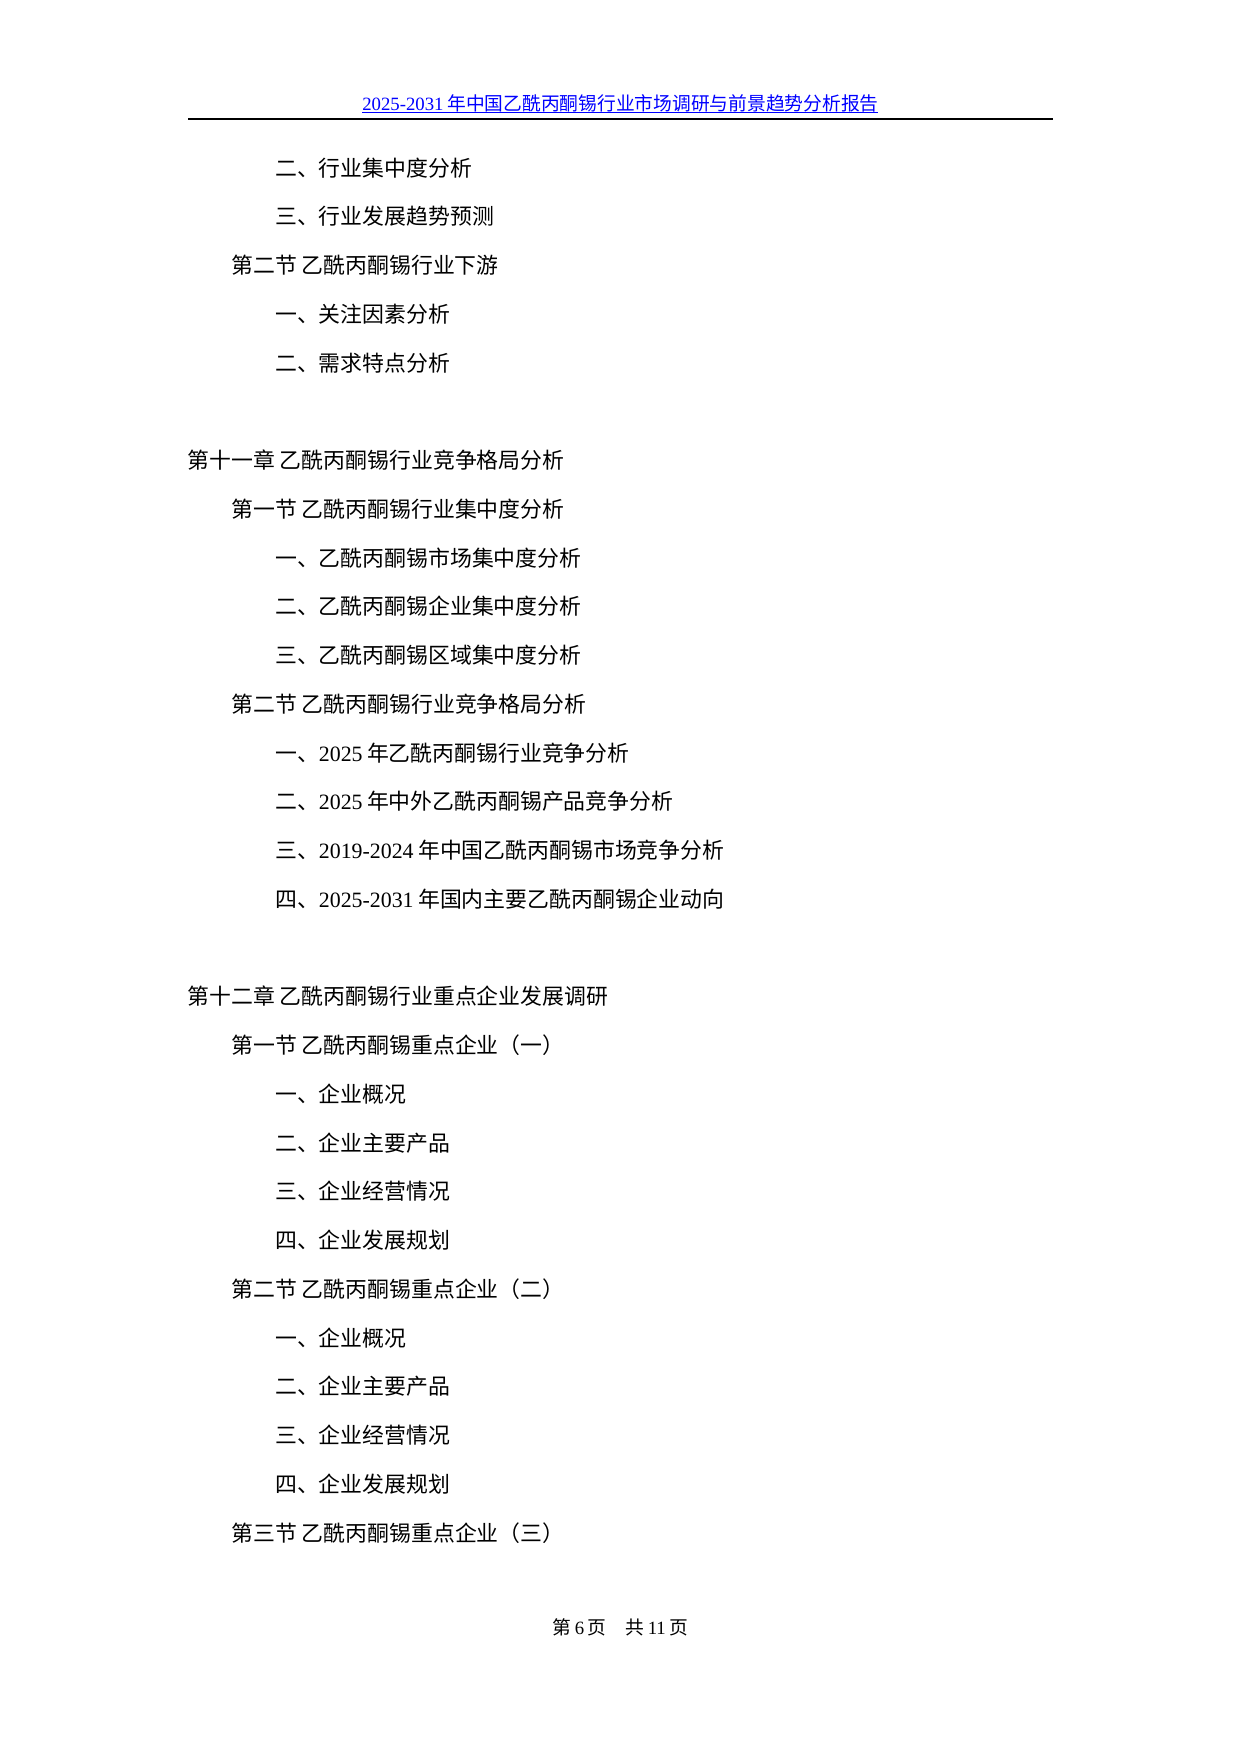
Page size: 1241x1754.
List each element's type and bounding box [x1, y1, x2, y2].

text [187, 150, 1053, 1548]
